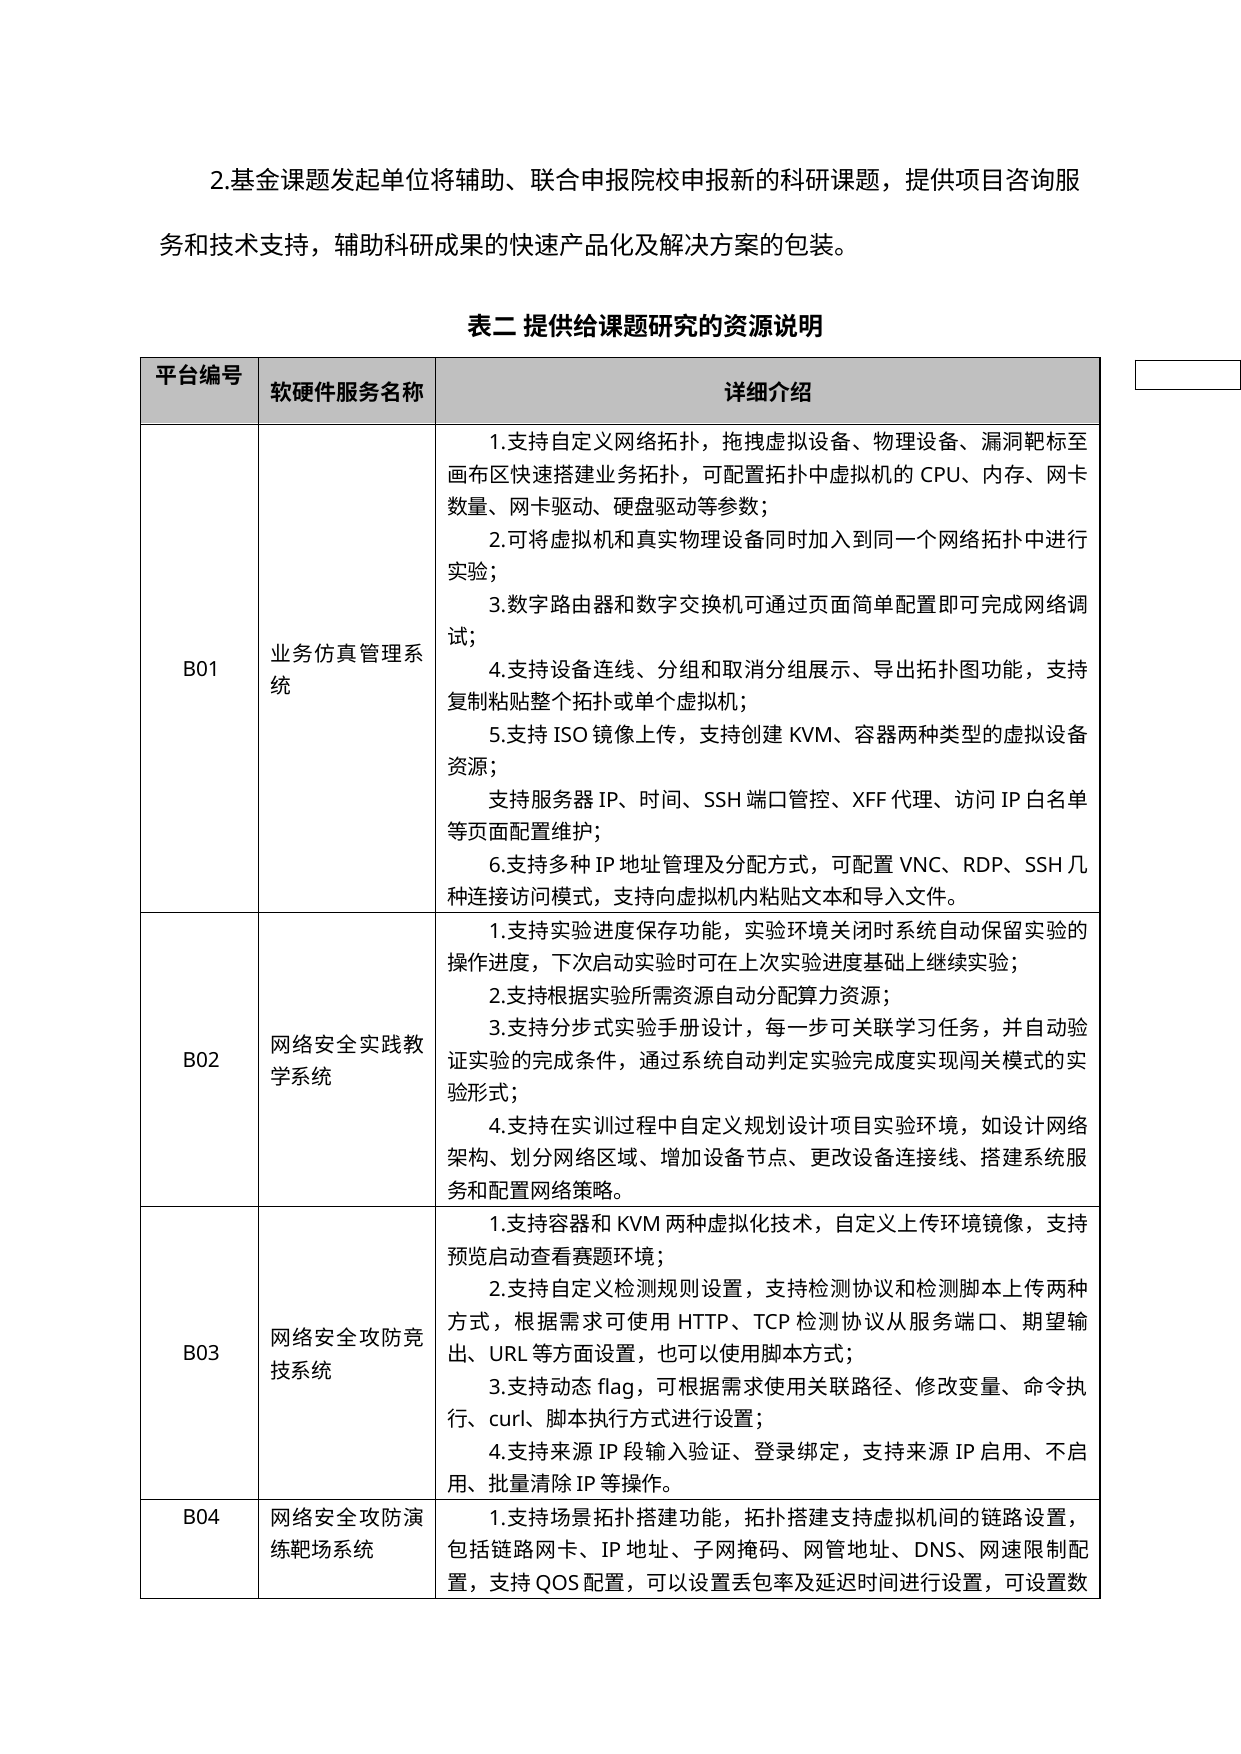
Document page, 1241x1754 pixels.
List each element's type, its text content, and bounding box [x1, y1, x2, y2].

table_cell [436, 1500, 1099, 1598]
table_header [1136, 361, 1240, 389]
table_cell B02 [141, 913, 258, 1206]
table_header 详细介绍 [436, 358, 1099, 423]
text 表二 提供给课题研究的资源说明 [159, 292, 1081, 357]
table_header 软硬件服务名称 [259, 358, 435, 423]
table_header 平台编号 [141, 358, 258, 423]
table_cell 1.支持实验进度保存功能，实验环境关闭时系统自动保留实验的操作进度，下次启动实验时可在上次实验进度基础上继续实验； 2.支持根据实验所需资源自动分配算力资源； 3.支持分步式实验手册设计，每一步可关联学习任务，并自动验证实验的完成条件，通过系统自动判定实验完成度实现闯关模式的实验形式； 4.支持在实训过程中自定义规划设计项目实验环境，如设计网络架构、划分网络区域、增加设备节点、更改设备连接线、搭建系统服务和配置网络策略。 [436, 913, 1099, 1206]
table_cell 网络安全攻防演练靶场系统 [259, 1500, 435, 1598]
table_cell 网络安全攻防竞技系统 [259, 1207, 435, 1499]
table_cell B01 [141, 425, 258, 912]
table_cell 网络安全实践教学系统 [259, 913, 435, 1206]
table_cell 1.支持容器和KVM两种虚拟化技术，自定义上传环境镜像，支持预览启动查看赛题环境； 2.支持自定义检测规则设置，支持检测协议和检测脚本上传两种方式，根据需求可使用HTTP、TCP检测协议从服务端口、期望输出、URL等方面设置，也可以使用脚本方式； 3.支持动态flag，可根据需求使用关联路径、修改变量、命令执行、curl、脚本执行方式进行设置； 4.支持来源IP段输入验证、登录绑定，支持来源IP启用、不启用、批量清除IP等操作。 [436, 1207, 1099, 1499]
table_cell 业务仿真管理系统 [259, 425, 435, 912]
text 2.基金课题发起单位将辅助、联合申报院校申报新的科研课题，提供项目咨询服务和技术支持，辅助科研成果的快速产品化及解决方案的包装。 [159, 146, 1081, 276]
table_cell 1.支持自定义网络拓扑，拖拽虚拟设备、物理设备、漏洞靶标至画布区快速搭建业务拓扑，可配置拓扑中虚拟机的CPU、内存、网卡数量、网卡驱动、硬盘驱动等参数； 2.可将虚拟机和真实物理设备同时加入到同一个网络拓扑中进行实验； 3.数字路由器和数字交换机可通过页面简单配置即可完成网络调试； 4.支持设备连线、分组和取消分组展示、导出拓扑图功能，支持复制粘贴整个拓扑或单个虚拟机； 5.支持ISO镜像上传，支持创建KVM、容器两种类型的虚拟设备资源； 支持服务器IP、时间、SSH端口管控、XFF代理、访问IP白名单等页面配置维护； 6.支持多种IP地址管理及分配方式，可配置VNC、RDP、SSH几种连接访问模式，支持向虚拟机内粘贴文本和导入文件。 [436, 425, 1099, 912]
table_cell B03 [141, 1207, 258, 1499]
table_cell B04 [141, 1500, 258, 1598]
